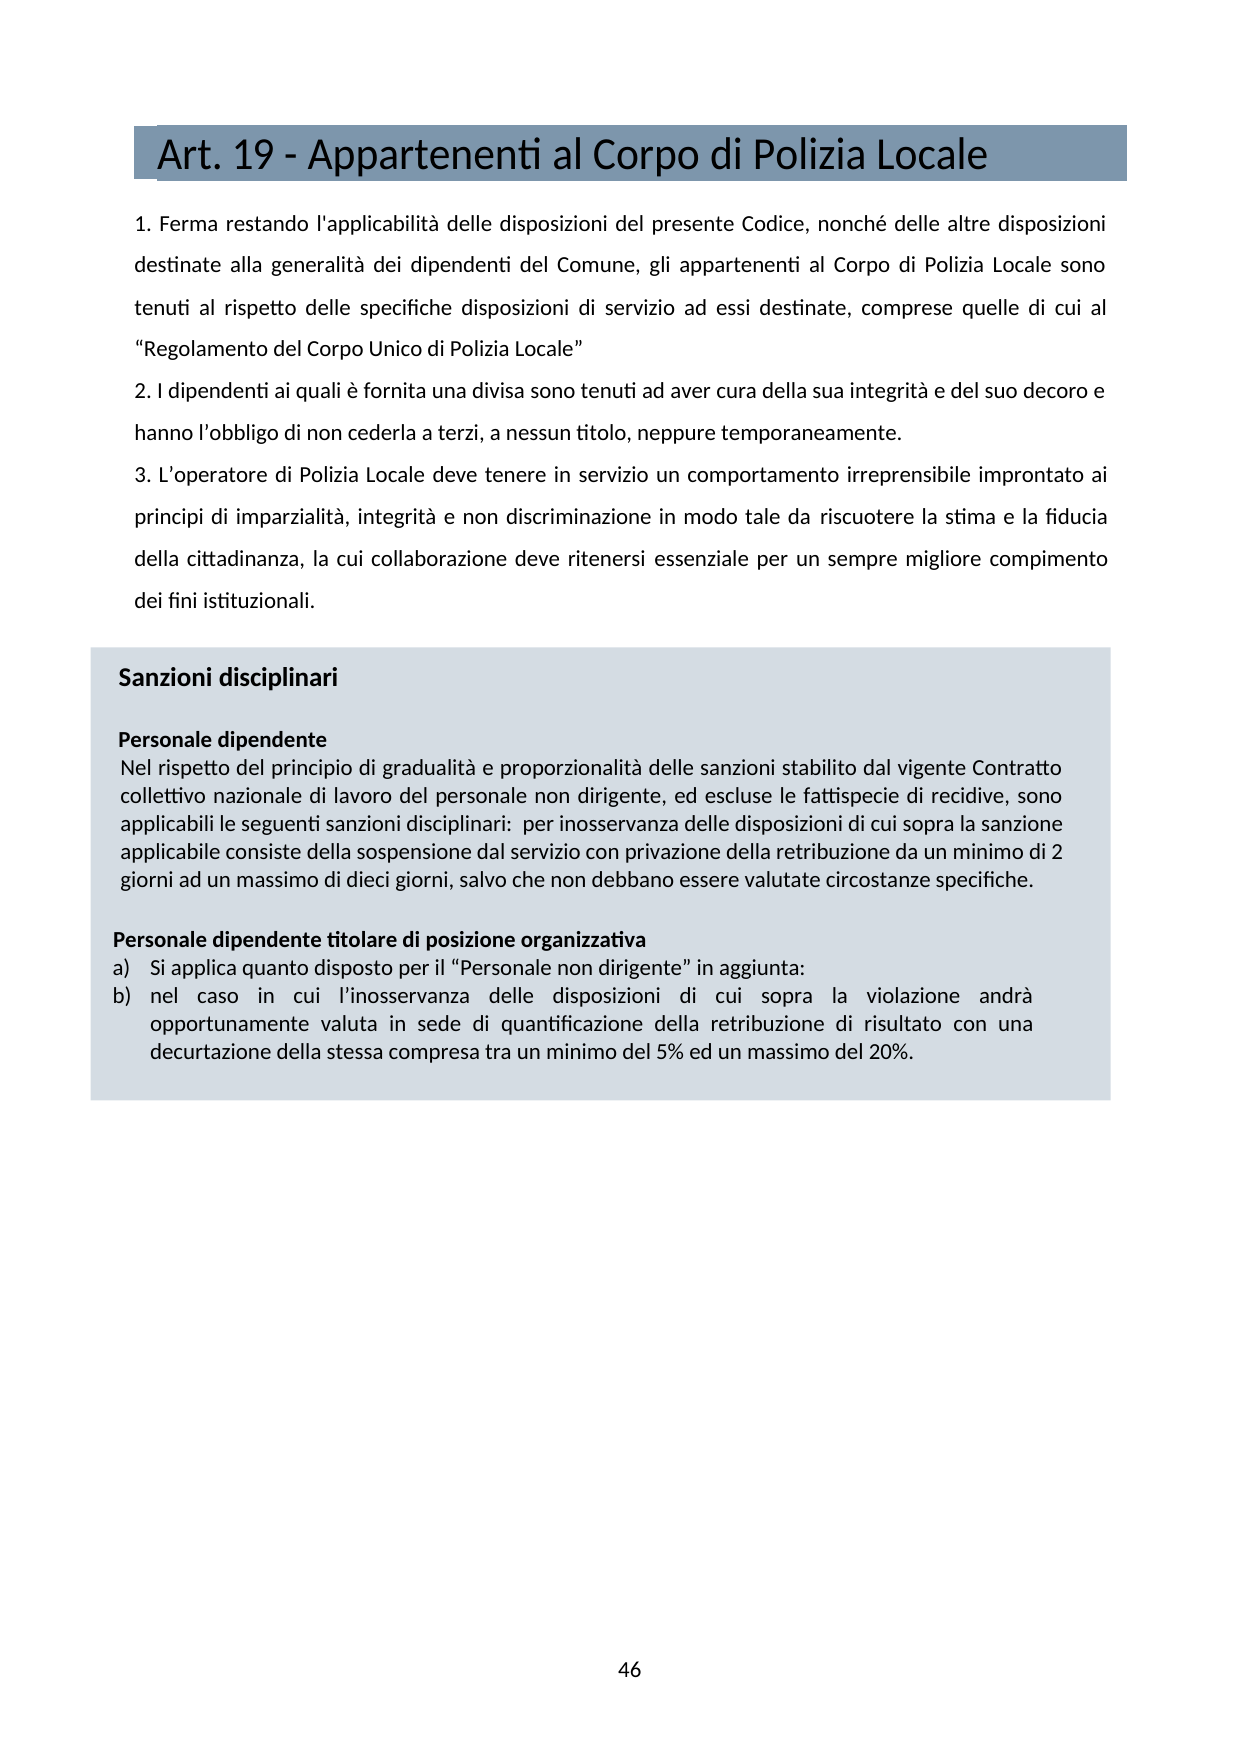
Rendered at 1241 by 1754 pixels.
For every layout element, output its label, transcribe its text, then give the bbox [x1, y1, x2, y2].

text 2. I dipendenti ai quali è fornita una divisa sono tenuti ad aver cura della sua integrità e del suo decoro e hanno l’obbligo di non cederla a terzi, a nessun titolo, neppure temporaneamente. [134, 377, 1108, 447]
list 3. L’operatore di Polizia Locale deve tenere in servizio un comportamento irreprensibile improntato ai principi di imparzialità, integrità e non discriminazione in modo tale da riscuotere la stima e la fiducia della cittadinanza, la cui collaborazione deve ritenersi essenziale per un sempre migliore compimento dei fini istituzionali. [134, 461, 1108, 614]
text 1. Ferma restando l'applicabilità delle disposizioni del presente Codice, nonché delle altre disposizioni destinate alla generalità dei dipendenti del Comune, gli appartenenti al Corpo di Polizia Locale sono tenuti al rispetto delle specifiche disposizioni di servizio ad essi destinate, comprese quelle di cui al “Regolamento del Corpo Unico di Polizia Locale” [134, 209, 1108, 363]
